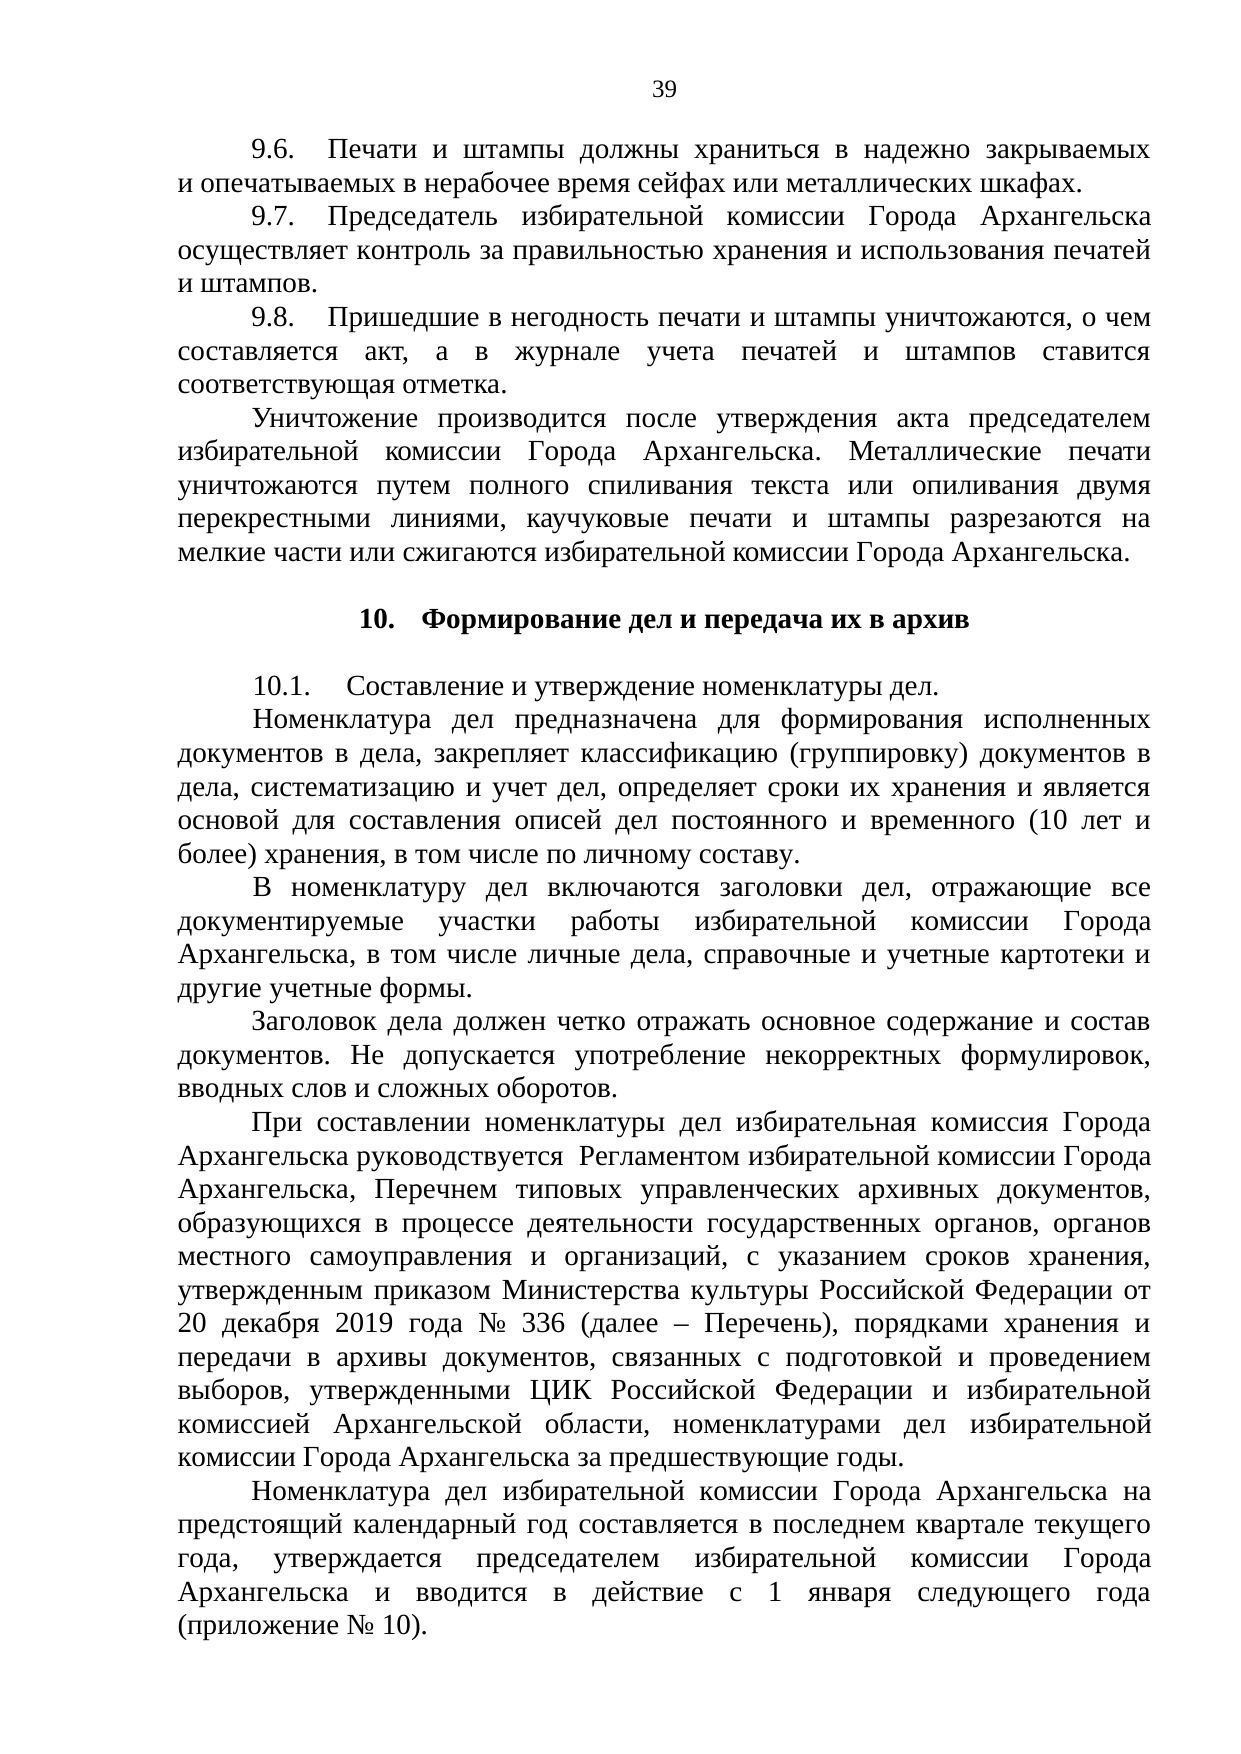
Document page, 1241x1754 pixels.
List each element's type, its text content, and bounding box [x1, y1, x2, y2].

text Уничтожение производится после утверждения акта председателем избирательной комиссии Города Архангельска. Металлические печати уничтожаются путем полного спиливания текста или опиливания двумя перекрестными линиями, каучуковые печати и штампы разрезаются на мелкие части или сжигаются избирательной комиссии Города Архангельска. [177, 400, 1152, 567]
text 9.6. Печати и штампы должны храниться в надежно закрываемых и опечатываемых в нерабочее время сейфах или металлических шкафах. [177, 131, 1152, 198]
text 9.7. Председатель избирательной комиссии Города Архангельска осуществляет контроль за правильностью хранения и использования печатей и штампов. [177, 198, 1152, 299]
text Номенклатура дел предназначена для формирования исполненных документов в дела, закрепляет классификацию (группировку) документов в дела, систематизацию и учет дел, определяет сроки их хранения и является основой для составления описей дел постоянного и временного (10 лет и более) хранения, в том числе по личному составу. [177, 702, 1152, 869]
text 10.1. Составление и утверждение номенклатуры дел. [177, 668, 1152, 702]
text 10. Формирование дел и передача их в архив [177, 601, 1152, 634]
text В номенклатуру дел включаются заголовки дел, отражающие все документируемые участки работы избирательной комиссии Города Архангельска, в том числе личные дела, справочные и учетные картотеки и другие учетные формы. [177, 869, 1152, 1003]
text Номенклатура дел избирательной комиссии Города Архангельска на предстоящий календарный год составляется в последнем квартале текущего года, утверждается председателем избирательной комиссии Города Архангельска и вводится в действие с 1 января следующего года (приложение № 10). [177, 1473, 1152, 1641]
text 9.8. Пришедшие в негодность печати и штампы уничтожаются, о чем составляется акт, а в журнале учета печатей и штампов ставится соответствующая отметка. [177, 299, 1152, 400]
text Заголовок дела должен четко отражать основное содержание и состав документов. Не допускается употребление некорректных формулировок, вводных слов и сложных оборотов. [177, 1003, 1152, 1104]
text При составлении номенклатуры дел избирательная комиссия Города Архангельска руководствуется Регламентом избирательной комиссии Города Архангельска, Перечнем типовых управленческих архивных документов, образующихся в процессе деятельности государственных органов, органов местного самоуправления и организаций, с указанием сроков хранения, утвержденным приказом Министерства культуры Российской Федерации от 20 декабря 2019 года № 336 (далее – Перечень), порядками хранения и передачи в архивы документов, связанных с подготовкой и проведением выборов, утвержденными ЦИК Российской Федерации и избирательной комиссией Архангельской области, номенклатурами дел избирательной комиссии Города Архангельска за предшествующие годы. [177, 1104, 1152, 1473]
